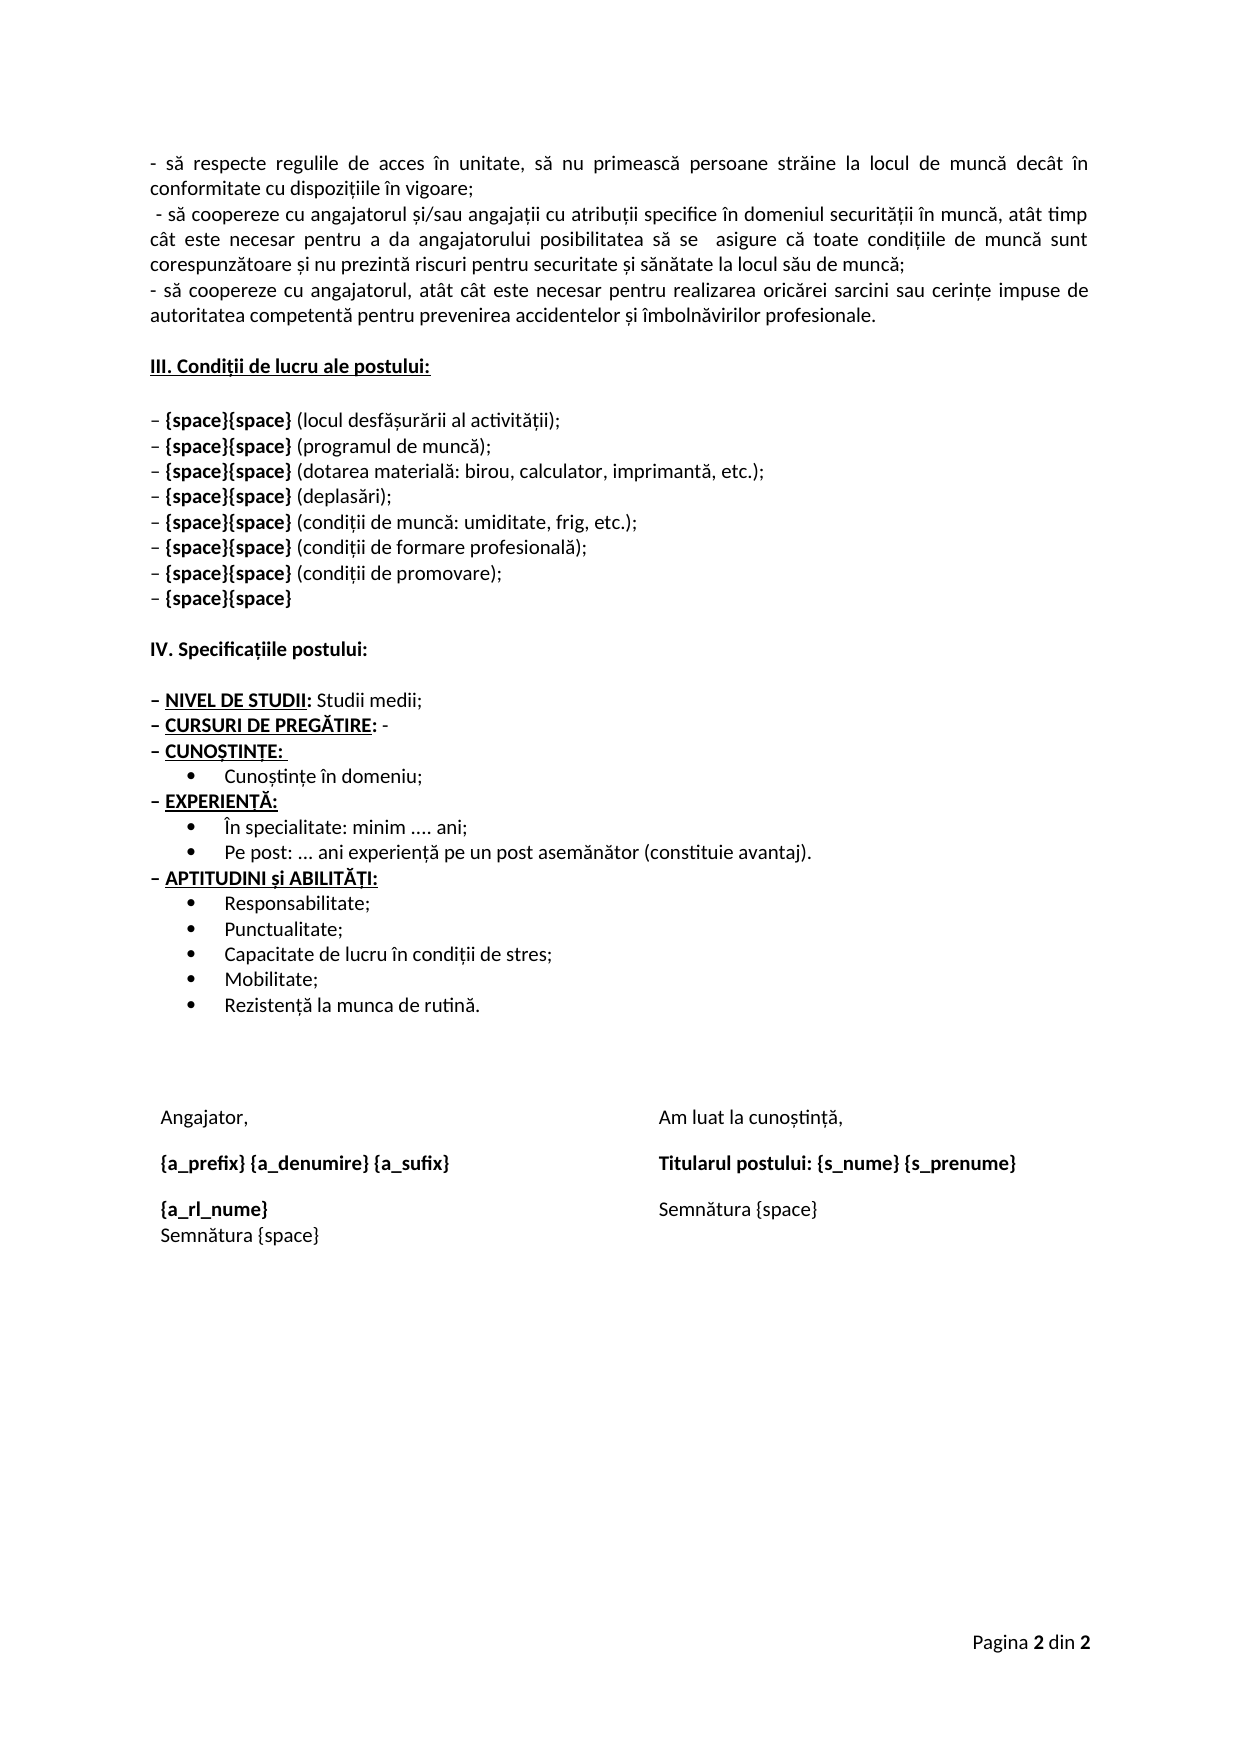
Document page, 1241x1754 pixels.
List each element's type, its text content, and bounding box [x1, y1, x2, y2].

list Cunoștințe în domeniu; [187, 763, 1090, 789]
list Pe post: ... ani experiență pe un post asemănător (constituie avantaj). [187, 839, 1090, 865]
text – NIVEL DE STUDII: Studii medii; – CURSURI DE PREGĂTIRE: - [150, 687, 1090, 738]
text - să coopereze cu angajatorul și/sau angajații cu atribuții specifice în domeniul securității în muncă, atât timp cât este necesar pentru a da angajatorului posibilitatea să se asigure că toate condițiile de muncă sunt corespunzătoare și nu prezintă riscuri pentru securitate și sănătate la locul său de muncă; [150, 201, 1090, 277]
text IV. Specificațiile postului: [150, 636, 1090, 662]
text – APTITUDINI și ABILITĂȚI: [150, 865, 1090, 890]
list Mobilitate; [187, 967, 1090, 992]
text III. Condiții de lucru ale postului: [150, 353, 1090, 379]
text - să coopereze cu angajatorul, atât cât este necesar pentru realizarea oricărei sarcini sau cerințe impuse de autoritatea competentă pentru prevenirea accidentelor și îmbolnăvirilor profesionale. [150, 277, 1090, 328]
table_cell Semnătura {space} [648, 1186, 1091, 1258]
table_cell Titularul postului: {s_nume} {s_prenume} [648, 1140, 1091, 1186]
list Punctualitate; [187, 916, 1090, 941]
list Responsabilitate; [187, 890, 1090, 916]
list Capacitate de lucru în condiții de stres; [187, 941, 1090, 967]
table_header Am luat la cunoștință, [648, 1094, 1091, 1140]
table_cell {a_rl_nume} Semnătura {space} [150, 1186, 648, 1258]
text – CUNOȘTINȚE: [150, 738, 1090, 763]
table_cell {a_prefix} {a_denumire} {a_sufix} [150, 1140, 648, 1186]
list Rezistență la munca de rutină. [187, 992, 1090, 1017]
text – {space}{space} (locul desfășurării al activității); – {space}{space} (programul de muncă); – {space}{space} (dotarea materială: birou, calculator, imprimantă, etc.); – {space}{space} (deplasări); – {space}{space} (condiții de muncă: umiditate, frig, etc.); – {space}{space} (condiții de formare profesională); – {space}{space} (condiții de promovare); – {space}{space} [150, 407, 1090, 611]
text - să respecte regulile de acces în unitate, să nu primească persoane străine la locul de muncă decât în conformitate cu dispozițiile în vigoare; [150, 150, 1090, 201]
text – EXPERIENȚĂ: [150, 789, 1090, 814]
list În specialitate: minim .... ani; [187, 814, 1090, 839]
table_header Angajator, [150, 1094, 648, 1140]
